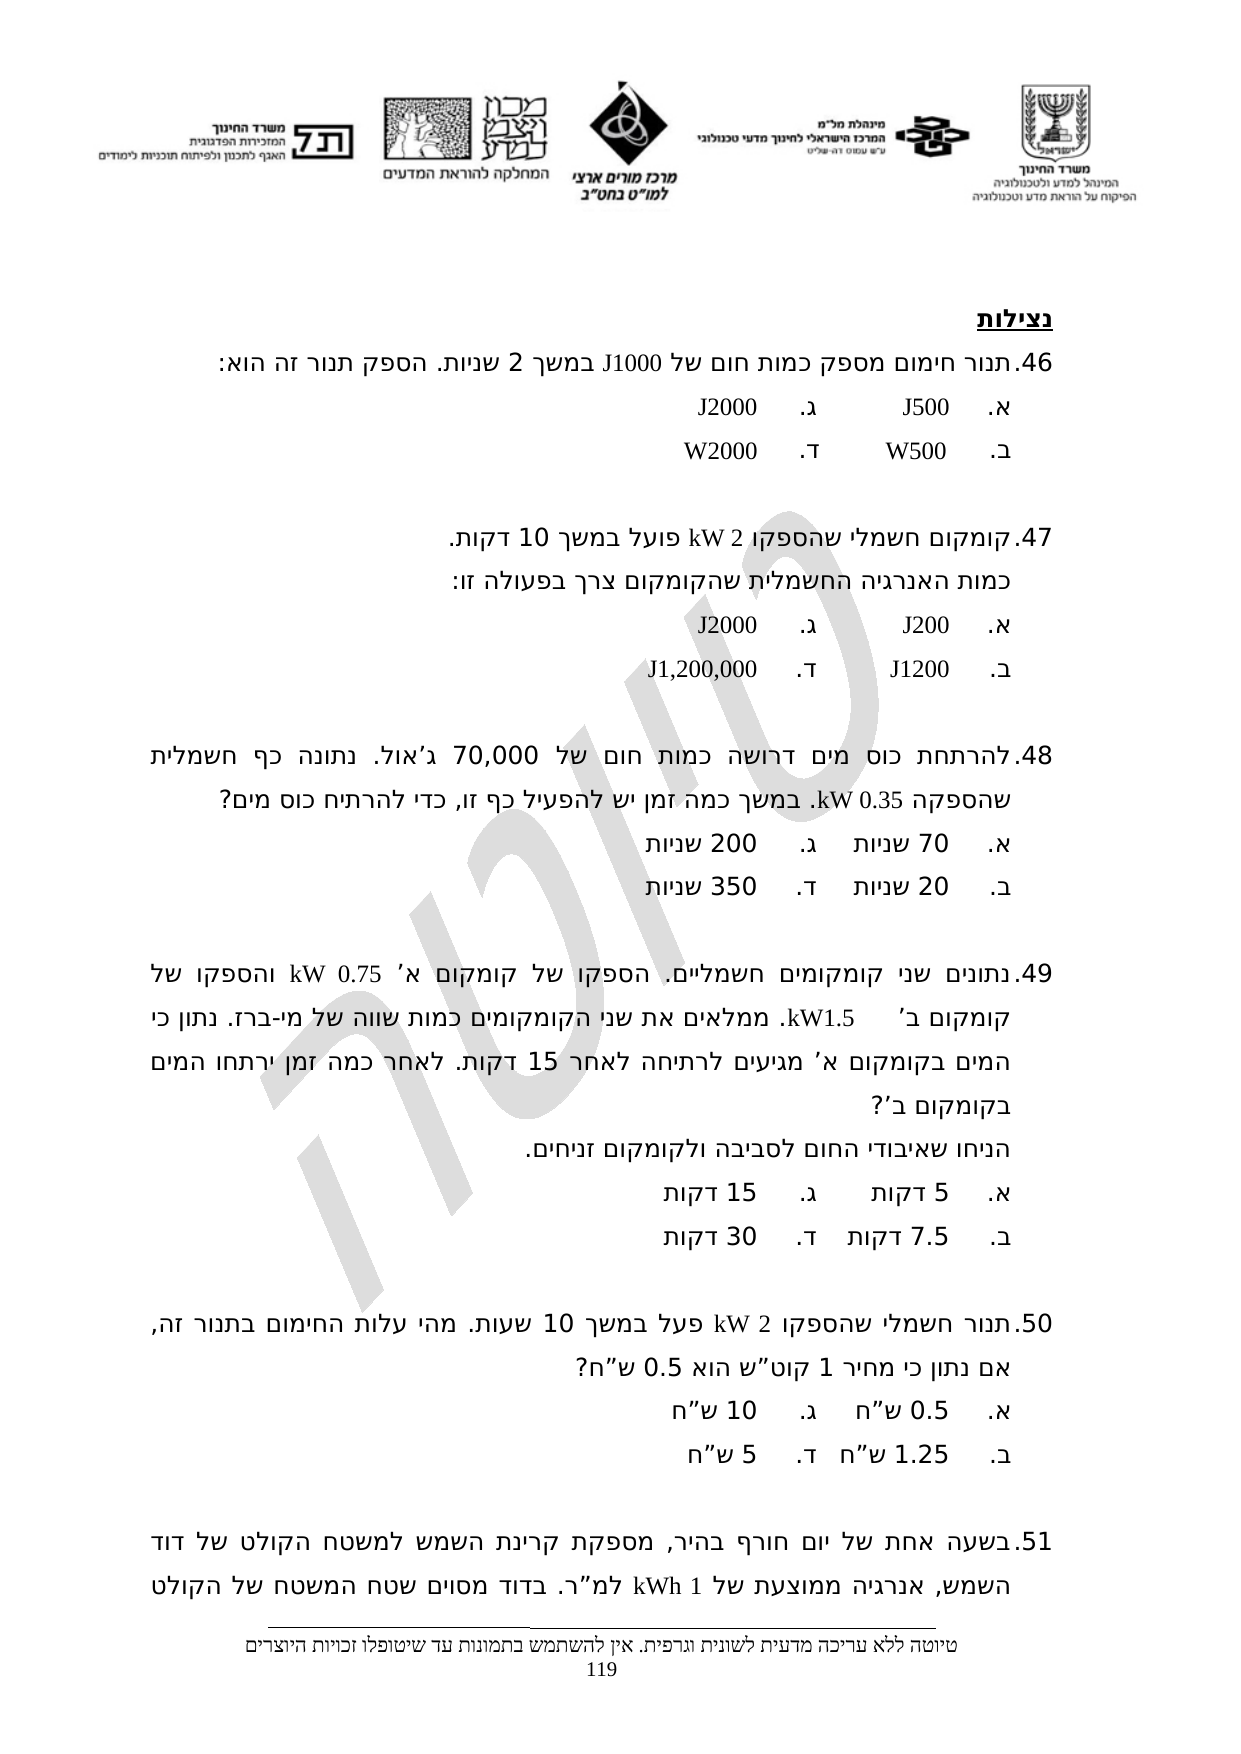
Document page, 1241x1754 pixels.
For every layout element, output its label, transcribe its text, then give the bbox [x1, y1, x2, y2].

text 50. תנור חשמלי שהספקו kW 2 פעל במשך 10 שעות. מהי עלות החימום בתנור זה, אם נתון כי מחיר 1 קוט”ש הוא 0.5 ש”ח? [150, 1309, 1053, 1382]
text ב. J1200 ד. J1,200,000 [150, 654, 1053, 683]
picture [82, 73, 1144, 213]
text ב. W500 ד. W2000 [150, 436, 1053, 465]
text 47. קומקום חשמלי שהספקו kW 2 פועל במשך 10 דקות. [150, 523, 1053, 552]
text 49. נתונים שני קומקומים חשמליים. הספקו של קומקום א’ kW 0.75 והספקו של קומקום ב’ kW1.5. ממלאים את שני הקומקומים כמות שווה של מי-ברז. נתון כי המים בקומקום א’ מגיעים לרתיחה לאחר 15 דקות. לאחר כמה זמן ירתחו המים בקומקום ב’? [150, 959, 1053, 1120]
text נצילות [150, 304, 1053, 333]
text 51. בשעה אחת של יום חורף בהיר, מספקת קרינת השמש למשטח הקולט של דוד השמש, אנרגיה ממוצעת של kWh 1 למ”ר. בדוד מסוים שטח המשטח של הקולט הוא 2 מ”ר. [150, 1527, 1053, 1600]
text הניחו שאיבודי החום לסביבה ולקומקום זניחים. [150, 1134, 1053, 1164]
text כמות האנרגיה החשמלית שהקומקום צרך בפעולה זו: [150, 567, 1053, 596]
text א. J500 ג. J2000 [150, 392, 1053, 421]
text ב. 20 שניות ד. 350 שניות [150, 872, 1053, 902]
text א. J200 ג. J2000 [150, 610, 1053, 639]
text ב. 1.25 ש”ח ד. 5 ש”ח [150, 1440, 1053, 1469]
text 48. להרתחת כוס מים דרושה כמות חום של 70,000 ג’אול. נתונה כף חשמלית שהספקה kW 0.35. במשך כמה זמן יש להפעיל כף זו, כדי להרתיח כוס מים? [150, 741, 1053, 814]
text ב. 7.5 דקות ד. 30 דקות [150, 1222, 1053, 1251]
text 46. תנור חימום מספק כמות חום של J1000 במשך 2 שניות. הספק תנור זה הוא: [150, 348, 1053, 377]
text א. 70 שניות ג. 200 שניות [150, 829, 1053, 858]
text א. 0.5 ש”ח ג. 10 ש”ח [150, 1397, 1053, 1426]
text א. 5 דקות ג. 15 דקות [150, 1178, 1053, 1207]
